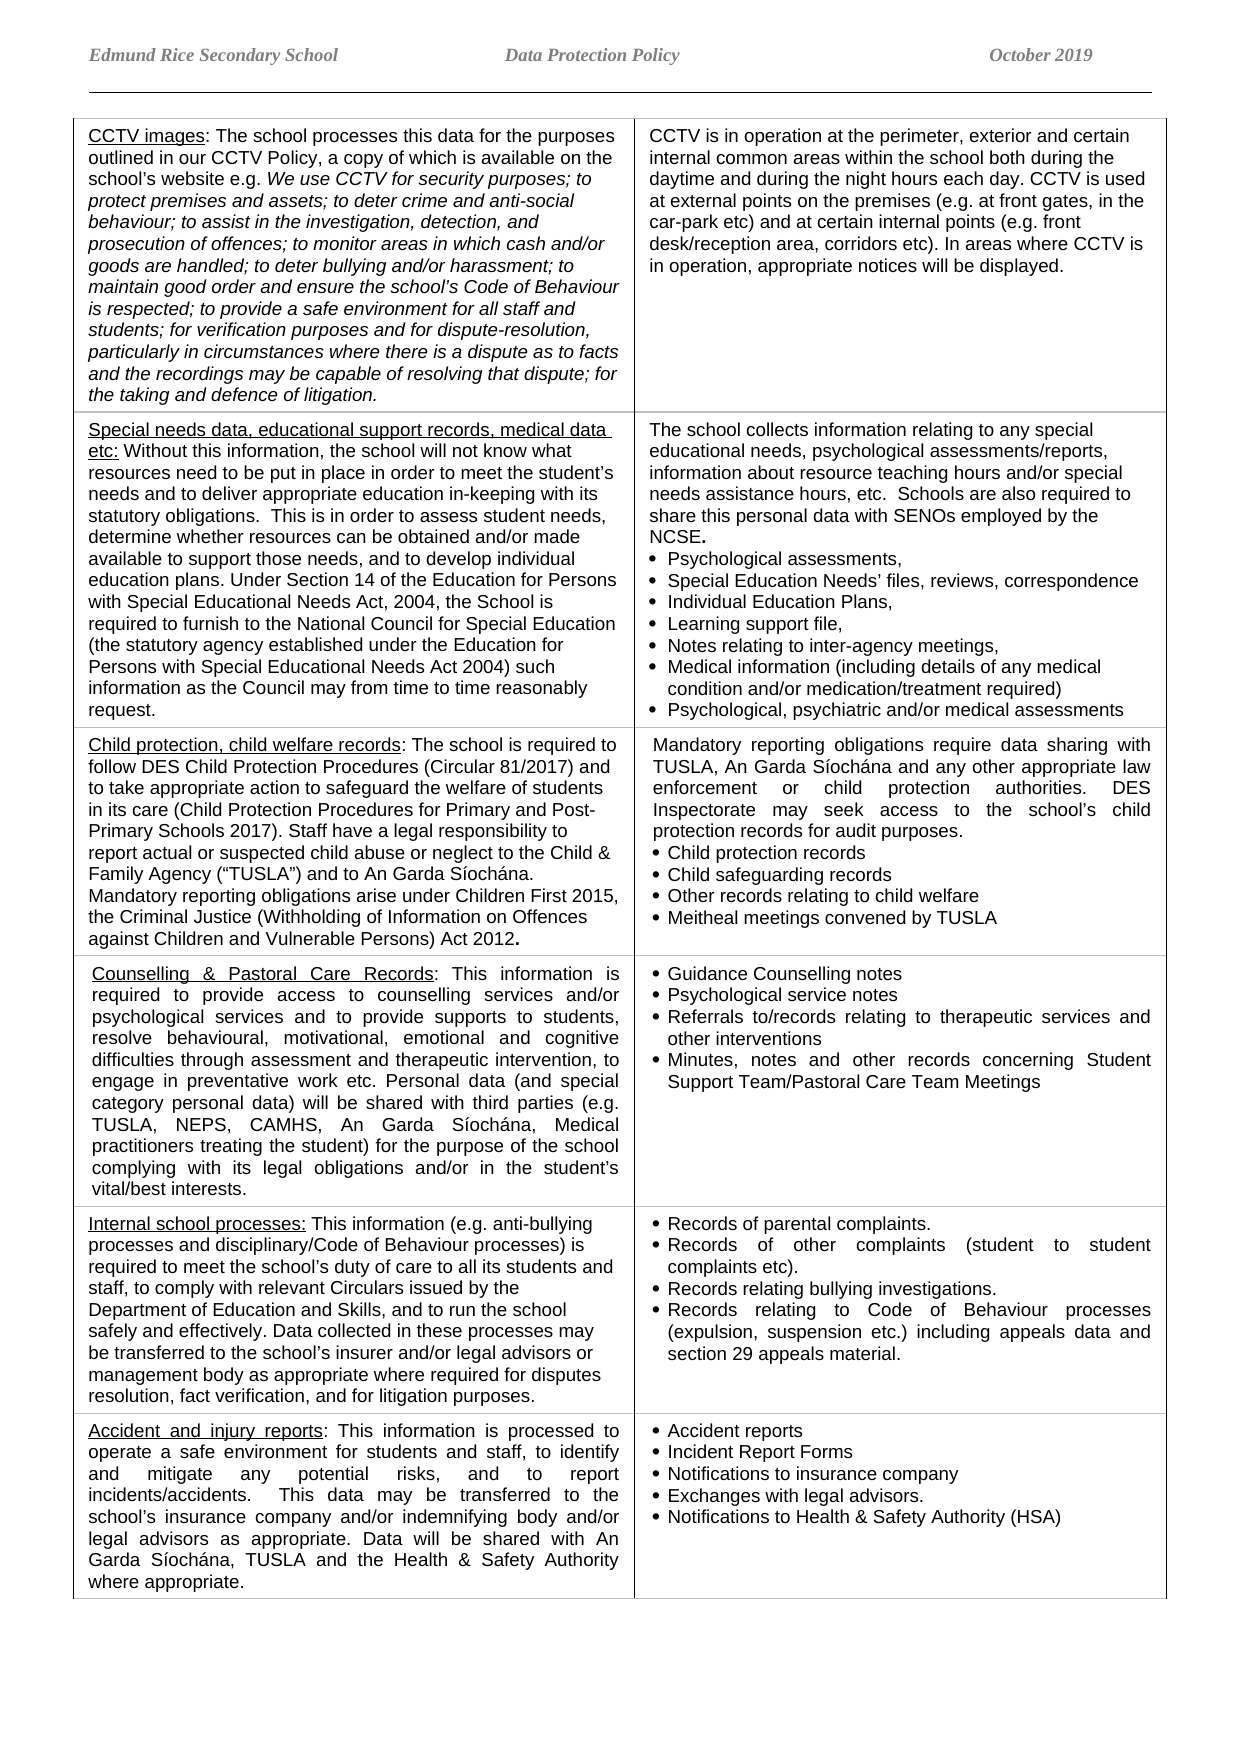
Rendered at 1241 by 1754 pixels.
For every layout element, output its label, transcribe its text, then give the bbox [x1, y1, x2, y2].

table_cell Accident reports Incident Report Forms Notifications to insurance company Exchanges with legal advisors. Notifications to Health & Safety Authority (HSA) [635, 1414, 1166, 1598]
table_cell The school collects information relating to any special educational needs, psychological assessments/reports, information about resource teaching hours and/or special needs assistance hours, etc. Schools are also required to share this personal data with SENOs employed by the NCSE. Psychological assessments, Special Education Needs’ files, reviews, correspondence Individual Education Plans, Learning support file, Notes relating to inter-agency meetings, Medical information (including details of any medical condition and/or medication/treatment required) Psychological, psychiatric and/or medical assessments [635, 413, 1166, 727]
table_cell Counselling & Pastoral Care Records: This information is required to provide access to counselling services and/or psychological services and to provide supports to students, resolve behavioural, motivational, emotional and cognitive difficulties through assessment and therapeutic intervention, to engage in preventative work etc. Personal data (and special category personal data) will be shared with third parties (e.g. TUSLA, NEPS, CAMHS, An Garda Síochána, Medical practitioners treating the student) for the purpose of the school complying with its legal obligations and/or in the student’s vital/best interests. [74, 956, 634, 1206]
table_cell Guidance Counselling notes Psychological service notes Referrals to/records relating to therapeutic services and other interventions Minutes, notes and other records concerning Student Support Team/Pastoral Care Team Meetings [635, 956, 1166, 1206]
table_cell Internal school processes: This information (e.g. anti-bullying processes and disciplinary/Code of Behaviour processes) is required to meet the school’s duty of care to all its students and staff, to comply with relevant Circulars issued by the Department of Education and Skills, and to run the school safely and effectively. Data collected in these processes may be transferred to the school’s insurer and/or legal advisors or management body as appropriate where required for disputes resolution, fact verification, and for litigation purposes. [74, 1207, 634, 1412]
table_cell Accident and injury reports: This information is processed to operate a safe environment for students and staff, to identify and mitigate any potential risks, and to report incidents/accidents. This data may be transferred to the school’s insurance company and/or indemnifying body and/or legal advisors as appropriate. Data will be shared with An Garda Síochána, TUSLA and the Health & Safety Authority where appropriate. [74, 1414, 634, 1598]
table_cell Special needs data, educational support records, medical data etc: Without this information, the school will not know what resources need to be put in place in order to meet the student’s needs and to deliver appropriate education in-keeping with its statutory obligations. This is in order to assess student needs, determine whether resources can be obtained and/or made available to support those needs, and to develop individual education plans. Under Section 14 of the Education for Persons with Special Educational Needs Act, 2004, the School is required to furnish to the National Council for Special Education (the statutory agency established under the Education for Persons with Special Educational Needs Act 2004) such information as the Council may from time to time reasonably request. [74, 413, 634, 727]
table_cell Records of parental complaints. Records of other complaints (student to student complaints etc). Records relating bullying investigations. Records relating to Code of Behaviour processes (expulsion, suspension etc.) including appeals data and section 29 appeals material. [635, 1207, 1166, 1412]
table_cell CCTV images: The school processes this data for the purposes outlined in our CCTV Policy, a copy of which is available on the school’s website e.g. We use CCTV for security purposes; to protect premises and assets; to deter crime and anti-social behaviour; to assist in the investigation, detection, and prosecution of offences; to monitor areas in which cash and/or goods are handled; to deter bullying and/or harassment; to maintain good order and ensure the school’s Code of Behaviour is respected; to provide a safe environment for all staff and students; for verification purposes and for dispute-resolution, particularly in circumstances where there is a dispute as to facts and the recordings may be capable of resolving that dispute; for the taking and defence of litigation. [74, 119, 634, 411]
table_cell Child protection, child welfare records: The school is required to follow DES Child Protection Procedures (Circular 81/2017) and to take appropriate action to safeguard the welfare of students in its care (Child Protection Procedures for Primary and Post-Primary Schools 2017). Staff have a legal responsibility to report actual or suspected child abuse or neglect to the Child & Family Agency (“TUSLA”) and to An Garda Síochána. Mandatory reporting obligations arise under Children First 2015, the Criminal Justice (Withholding of Information on Offences against Children and Vulnerable Persons) Act 2012. [74, 728, 634, 955]
table_cell CCTV is in operation at the perimeter, exterior and certain internal common areas within the school both during the daytime and during the night hours each day. CCTV is used at external points on the premises (e.g. at front gates, in the car-park etc) and at certain internal points (e.g. front desk/reception area, corridors etc). In areas where CCTV is in operation, appropriate notices will be displayed. [635, 119, 1166, 411]
table_cell Mandatory reporting obligations require data sharing with TUSLA, An Garda Síochána and any other appropriate law enforcement or child protection authorities. DES Inspectorate may seek access to the school’s child protection records for audit purposes. Child protection records Child safeguarding records Other records relating to child welfare Meitheal meetings convened by TUSLA [635, 728, 1166, 955]
